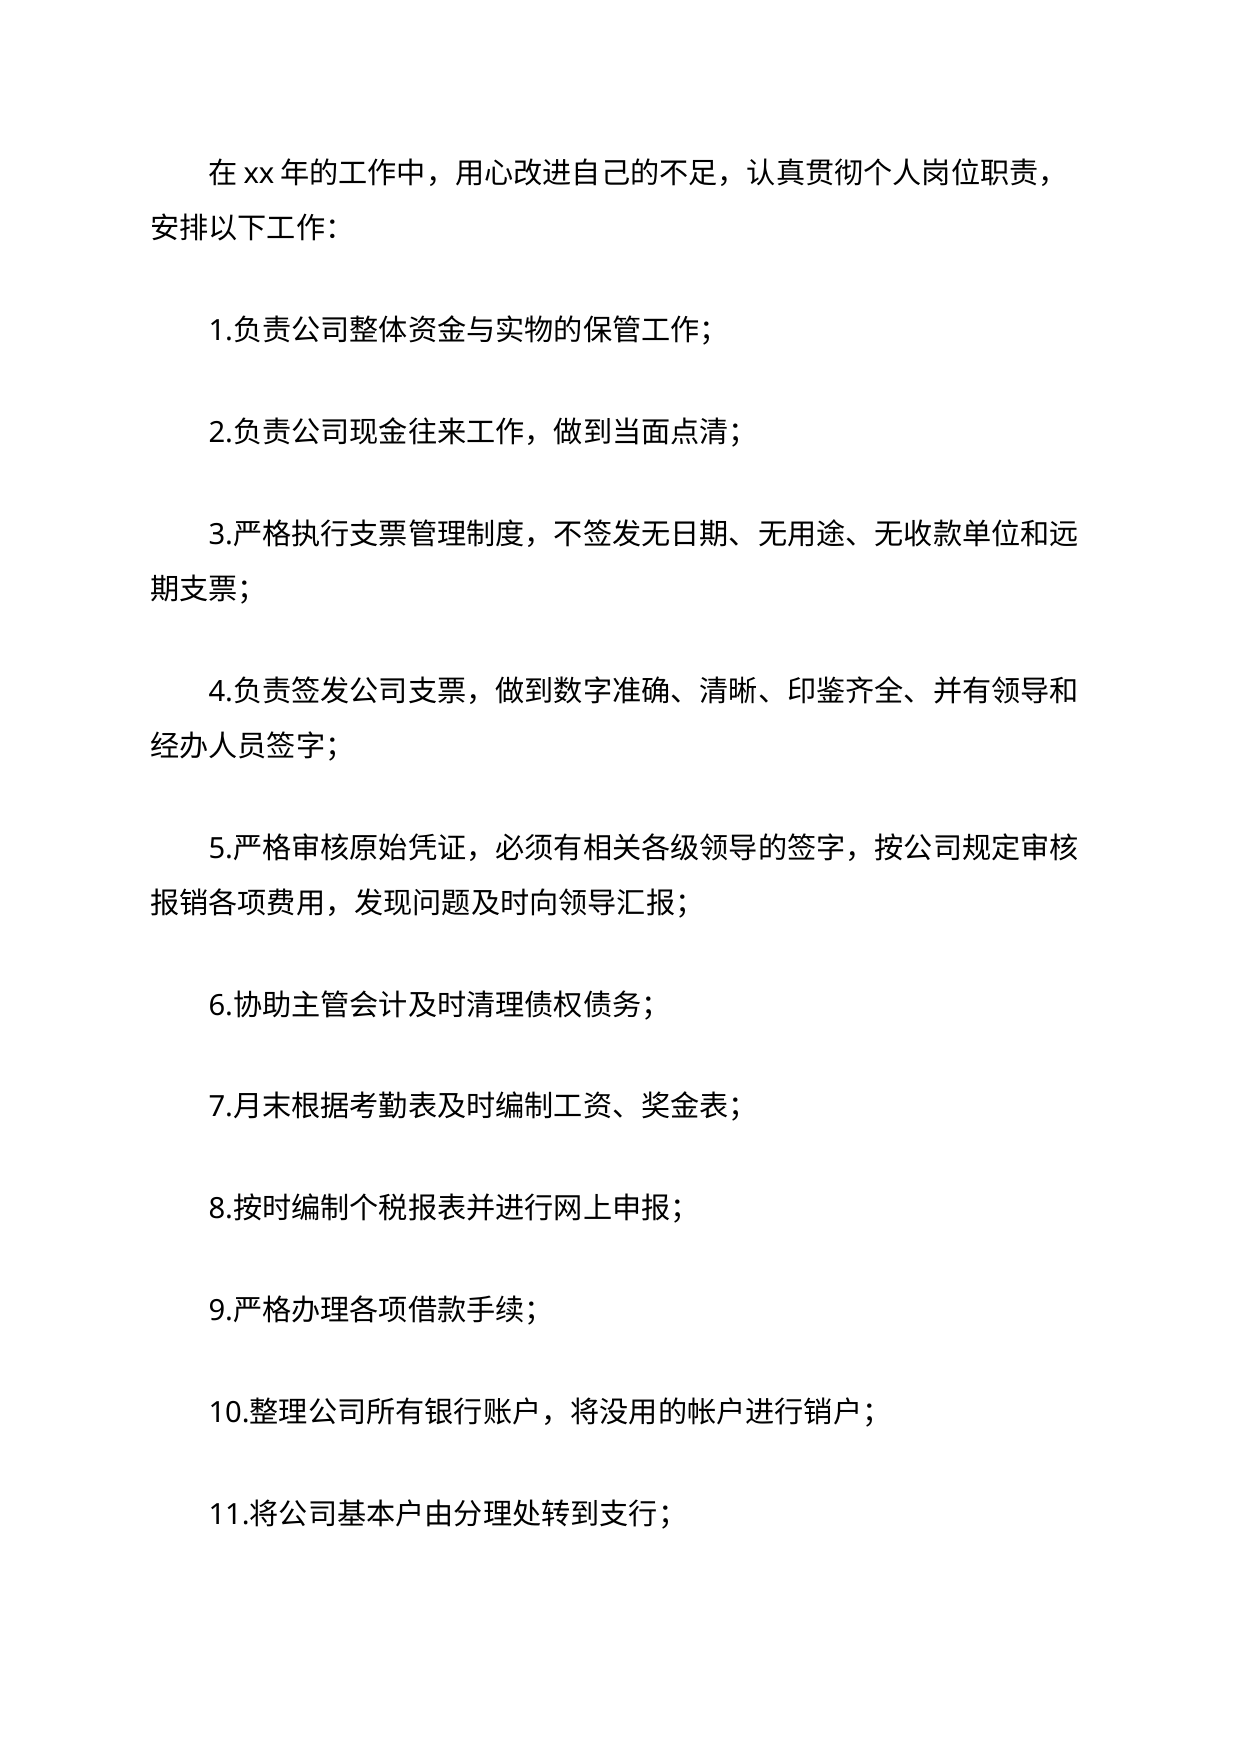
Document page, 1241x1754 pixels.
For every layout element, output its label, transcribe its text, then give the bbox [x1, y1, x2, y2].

text 5.严格审核原始凭证，必须有相关各级领导的签字，按公司规定审核报销各项费用，发现问题及时向领导汇报； [150, 824, 1090, 922]
text 4.负责签发公司支票，做到数字准确、清晰、印鉴齐全、并有领导和经办人员签字； [150, 667, 1090, 765]
text 1.负责公司整体资金与实物的保管工作； [150, 307, 1090, 349]
text 3.严格执行支票管理制度，不签发无日期、无用途、无收款单位和远期支票； [150, 511, 1090, 608]
text 7.月末根据考勤表及时编制工资、奖金表； [150, 1083, 1090, 1125]
text 11.将公司基本户由分理处转到支行； [150, 1491, 1090, 1533]
text 8.按时编制个税报表并进行网上申报； [150, 1185, 1090, 1227]
text 9.严格办理各项借款手续； [150, 1287, 1090, 1329]
text 6.协助主管会计及时清理债权债务； [150, 981, 1090, 1023]
text 10.整理公司所有银行账户，将没用的帐户进行销户； [150, 1389, 1090, 1431]
text 2.负责公司现金往来工作，做到当面点清； [150, 409, 1090, 451]
text 在xx年的工作中，用心改进自己的不足，认真贯彻个人岗位职责，安排以下工作： [150, 150, 1090, 247]
